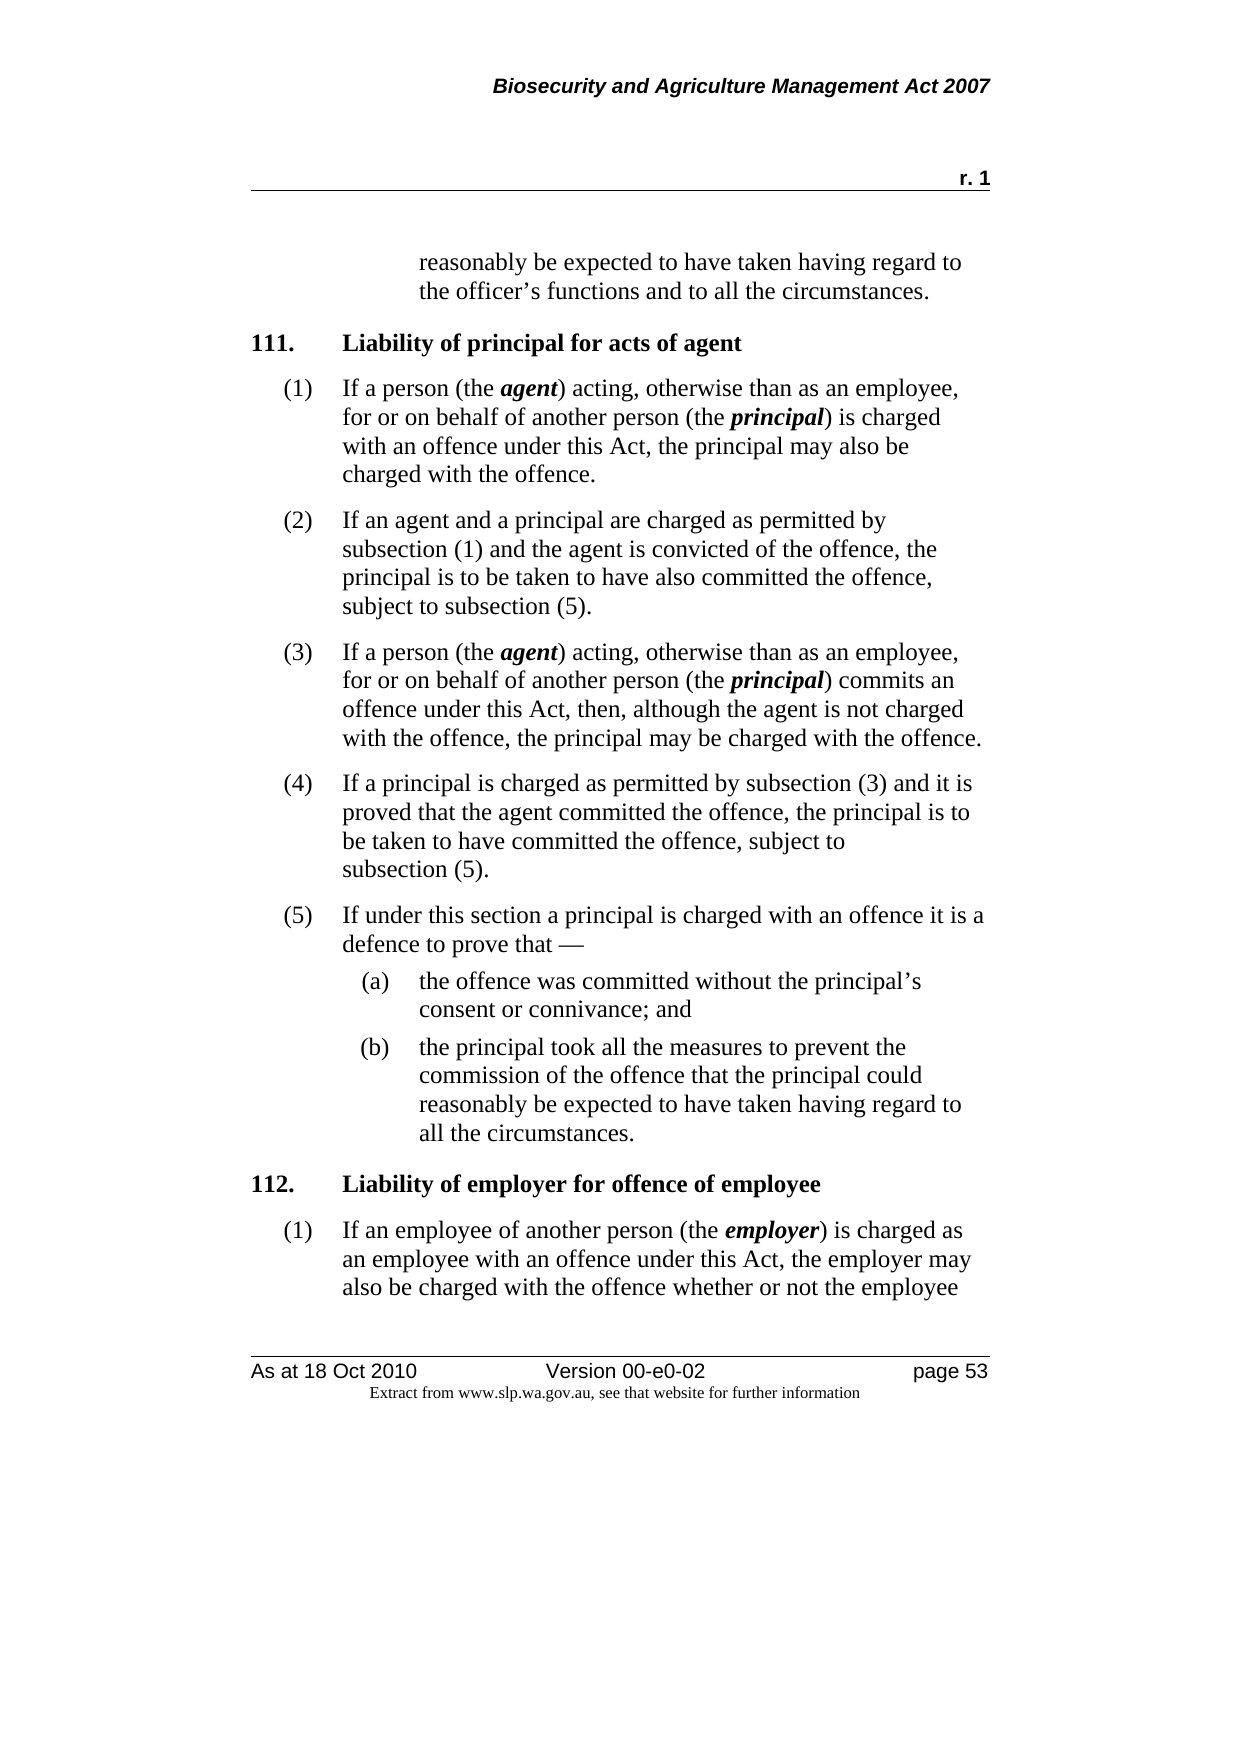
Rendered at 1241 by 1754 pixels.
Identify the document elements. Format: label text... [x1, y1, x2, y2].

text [251, 247, 990, 305]
text (3) If a person (the agent) acting, otherwise than as an employee, for or on behalf of another person (the principal) commits an offence under this Act, then, although the agent is not charged with the offence, the principal may be charged with the offence. [251, 637, 990, 752]
text (2) If an agent and a principal are charged as permitted by subsection (1) and the agent is convicted of the offence, the principal is to be taken to have also committed the offence, subject to subsection (5). [251, 505, 990, 620]
text (4) If a principal is charged as permitted by subsection (3) and it is proved that the agent committed the offence, the principal is to be taken to have committed the offence, subject to subsection (5). [251, 768, 990, 883]
text (5) If under this section a principal is charged with an offence it is a defence to prove that — [251, 900, 990, 957]
subtitle 112. Liability of employer for offence of employee [251, 1169, 990, 1198]
text (a) the offence was committed without the principal’s consent or connivance; and [251, 966, 990, 1023]
subtitle 111. Liability of principal for acts of agent [251, 328, 990, 357]
text (b) the principal took all the measures to prevent the commission of the offence that the principal could reasonably be expected to have taken having regard to all the circumstances. [251, 1032, 990, 1147]
text (1) If a person (the agent) acting, otherwise than as an employee, for or on behalf of another person (the principal) is charged with an offence under this Act, the principal may also be charged with the offence. [251, 373, 990, 488]
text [251, 1215, 990, 1301]
